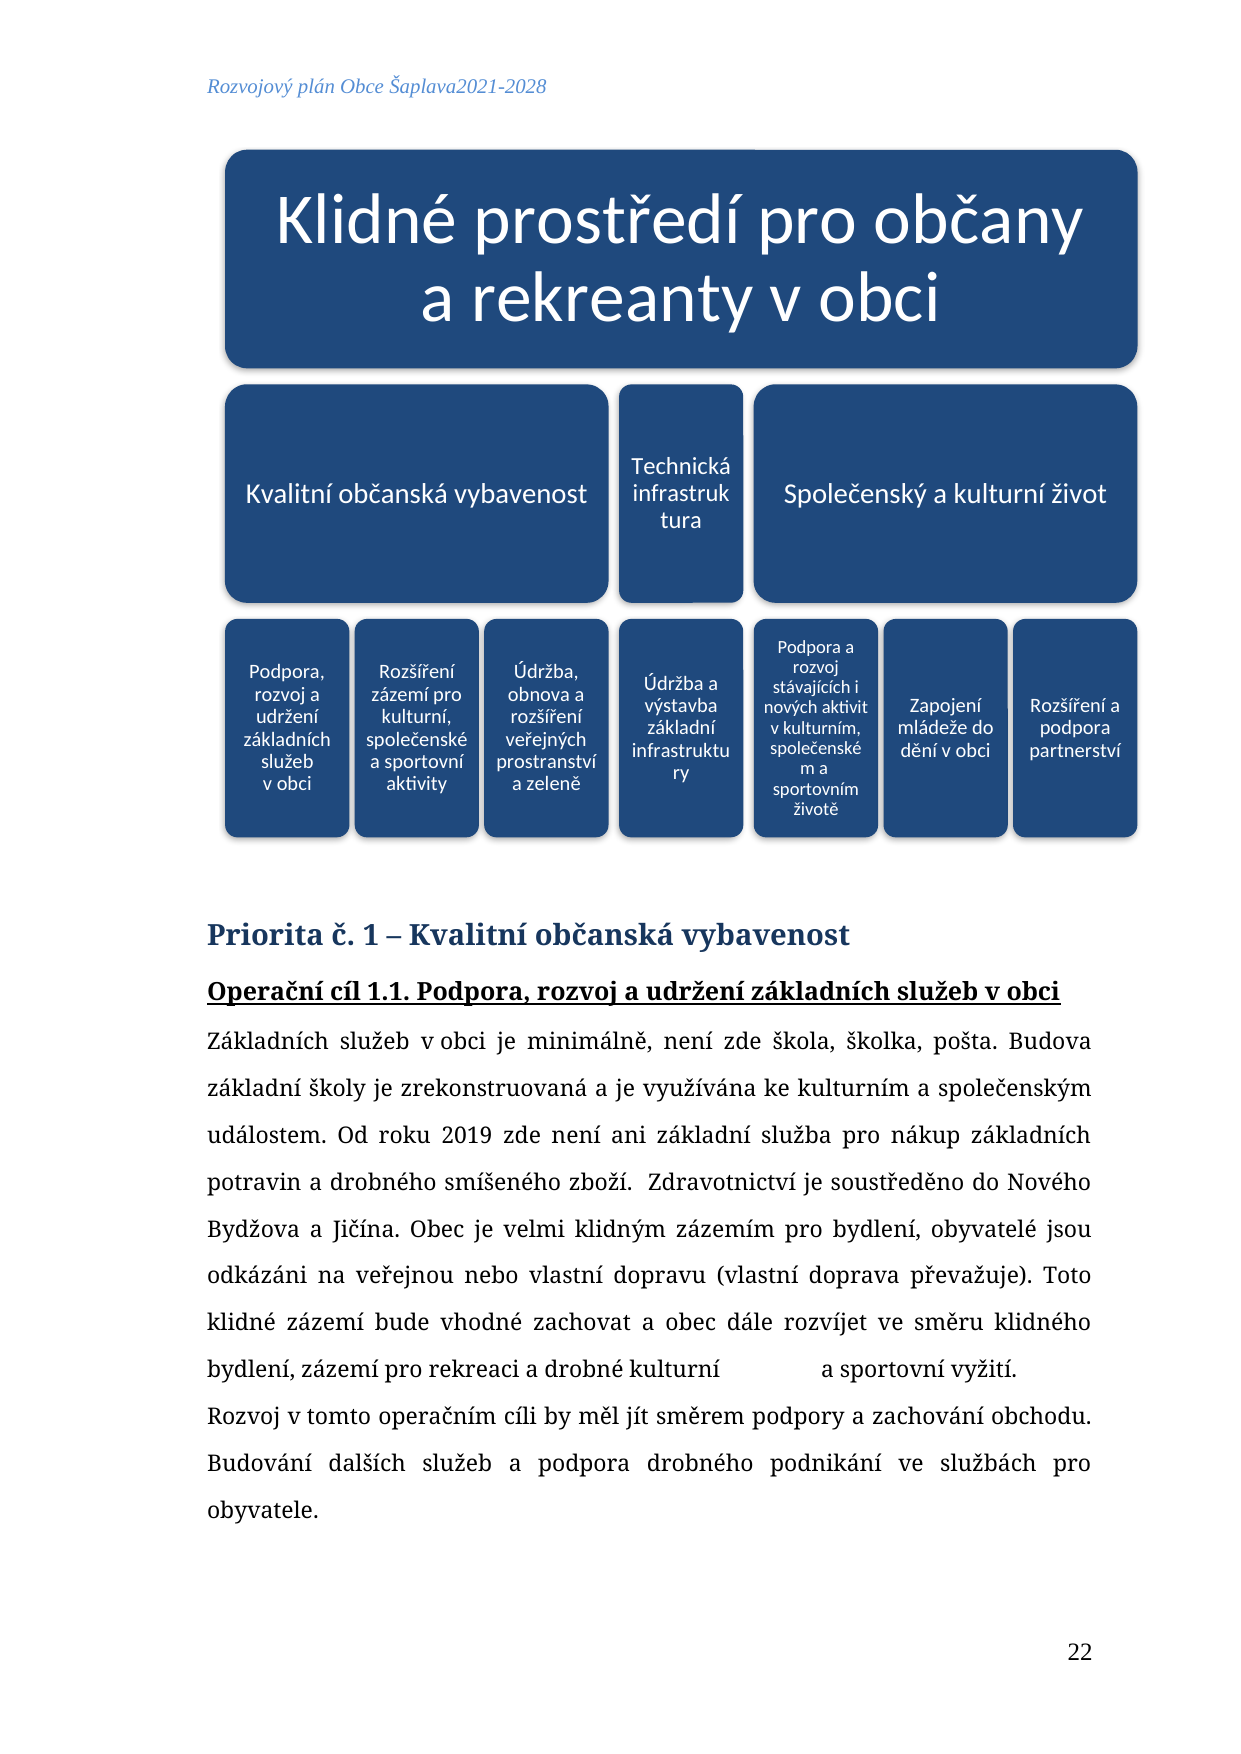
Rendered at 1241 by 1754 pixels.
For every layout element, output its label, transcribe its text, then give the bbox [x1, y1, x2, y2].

text Priorita č. 1 – Kvalitní občanská vybavenost [207, 914, 1092, 954]
text Operační cíl 1.1. Podpora, rozvoj a udržení základních služeb v obci [207, 974, 1092, 1008]
text Základních služeb v obci je minimálně, není zde škola, školka, pošta. Budova základní školy je zrekonstruovaná a je využívána ke kulturním a společenským událostem. Od roku 2019 zde není ani základní služba pro nákup základních potravin a drobného smíšeného zboží. Zdravotnictví je soustředěno do Nového Bydžova a Jičína. Obec je velmi klidným zázemím pro bydlení, obyvatelé jsou odkázáni na veřejnou nebo vlastní dopravu (vlastní doprava převažuje). Toto klidné zázemí bude vhodné zachovat a obec dále rozvíjet ve směru klidného bydlení, zázemí pro rekreaci a drobné kulturní a sportovní vyžití. [207, 1025, 1092, 1384]
text Rozvoj v tomto operačním cíli by měl jít směrem podpory a zachování obchodu. Budování dalších služeb a podpora drobného podnikání ve službách pro obyvatele. [207, 1400, 1092, 1525]
